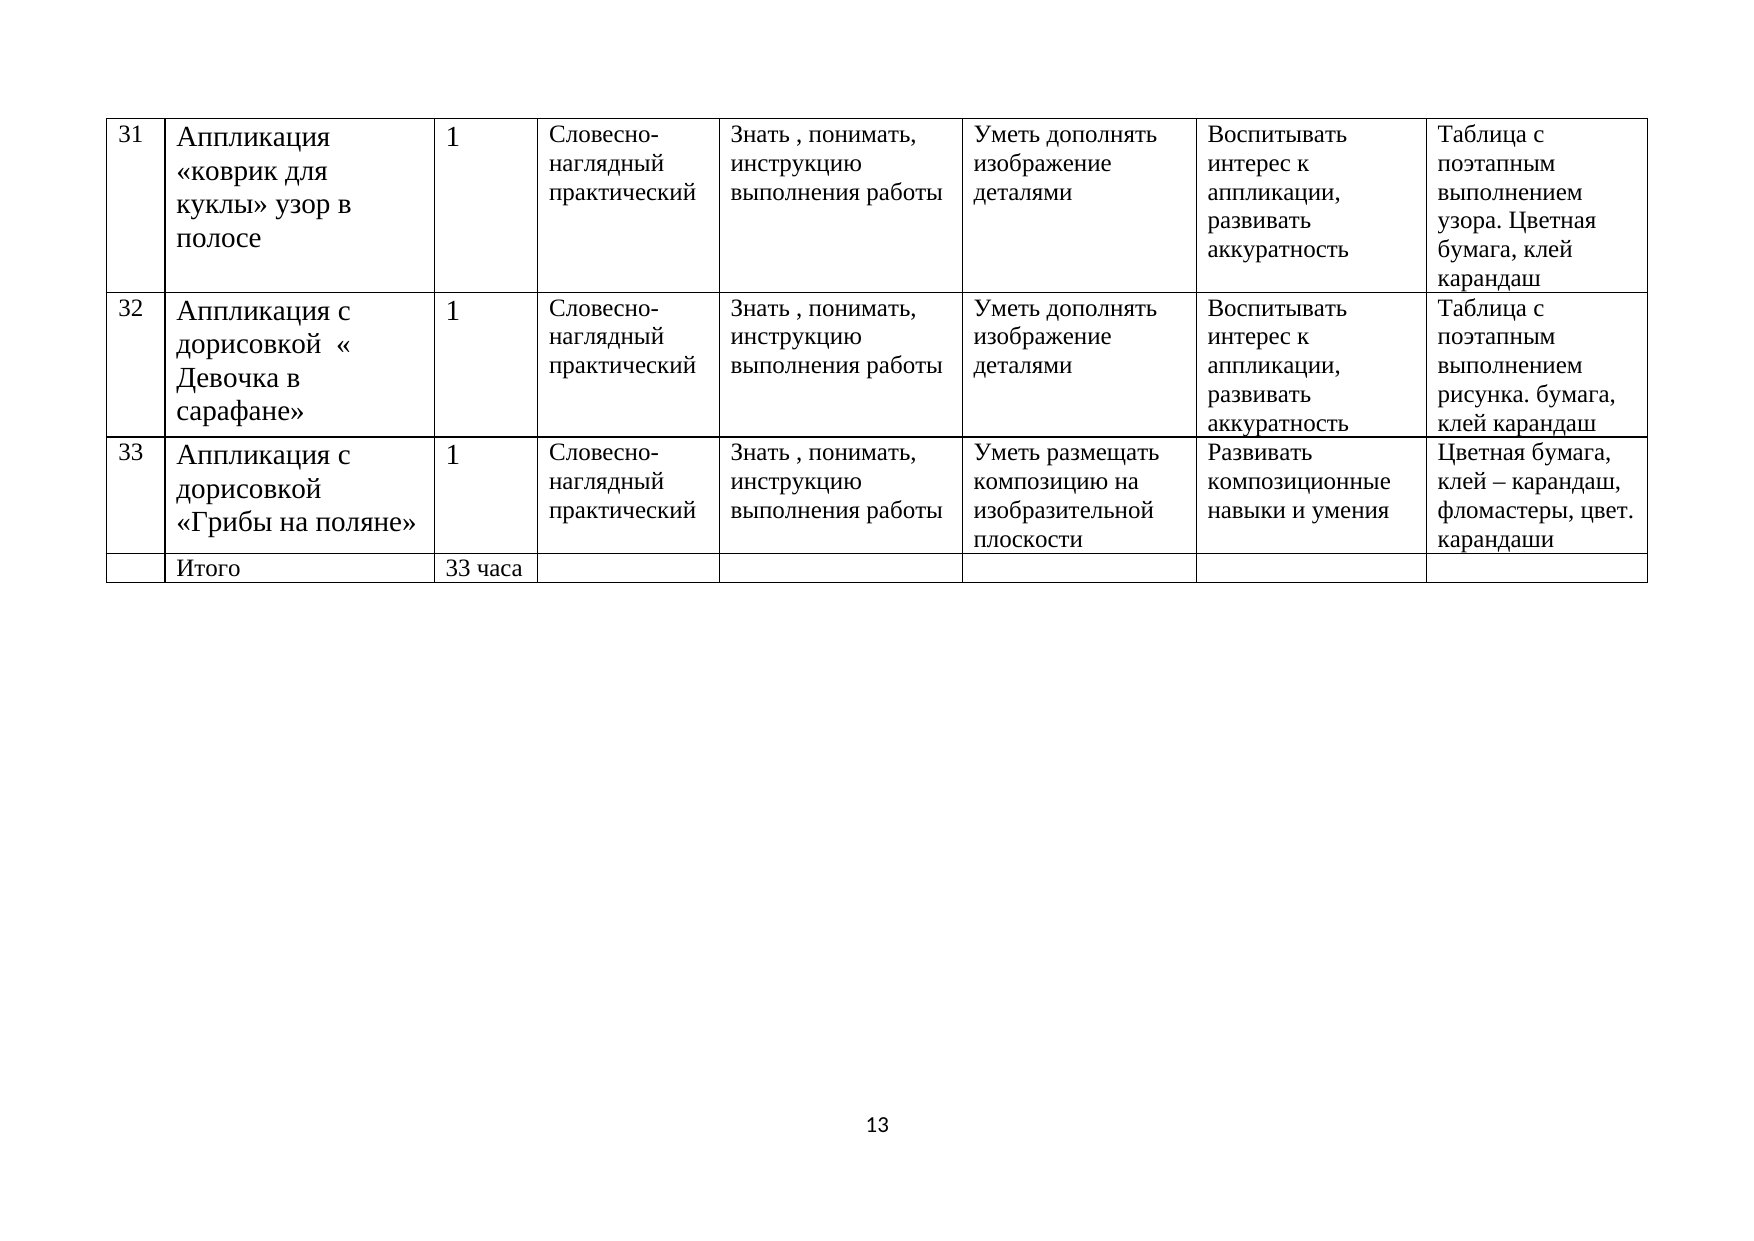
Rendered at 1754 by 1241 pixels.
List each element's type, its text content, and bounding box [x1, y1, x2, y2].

table_cell Таблица с поэтапным выполнением рисунка. бумага, клей карандаш [1427, 293, 1647, 436]
table_cell Уметь размещать композицию на изобразительной плоскости [963, 438, 1196, 552]
table_cell [538, 554, 719, 582]
table_cell Аппликация «коврик для куклы» узор в полосе [166, 119, 434, 292]
table_cell [720, 554, 962, 582]
table_cell 1 [435, 293, 537, 436]
table_cell [107, 554, 164, 582]
table_cell Уметь дополнять изображение деталями [963, 119, 1196, 292]
table_cell Уметь дополнять изображение деталями [963, 293, 1196, 436]
table_cell Развивать композиционные навыки и умения [1197, 438, 1426, 552]
table_cell Воспитывать интерес к аппликации, развивать аккуратность [1197, 293, 1426, 436]
table_cell 32 [107, 293, 164, 436]
table_cell Знать , понимать, инструкцию выполнения работы [720, 438, 962, 552]
table_cell [1197, 554, 1426, 582]
table_cell [1427, 554, 1647, 582]
table_cell [963, 554, 1196, 582]
table_cell 33 [107, 438, 164, 552]
table_cell 33 часа [435, 554, 537, 582]
table_cell Итого [166, 554, 434, 582]
table_cell Знать , понимать, инструкцию выполнения работы [720, 293, 962, 436]
table_cell 31 [107, 119, 164, 292]
table_cell Аппликация с дорисовкой «Грибы на поляне» [166, 438, 434, 552]
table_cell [538, 119, 719, 292]
table_cell Цветная бумага, клей – карандаш, фломастеры, цвет. карандаши [1427, 438, 1647, 552]
table_cell 1 [435, 438, 537, 552]
table_cell Аппликация с дорисовкой « Девочка в сарафане» [166, 293, 434, 436]
table_cell 1 [435, 119, 537, 292]
table_cell Воспитывать интерес к аппликации, развивать аккуратность [1197, 119, 1426, 292]
table_cell Словесно-наглядный практический [538, 438, 719, 552]
table_cell Таблица с поэтапным выполнением узора. Цветная бумага, клей карандаш [1427, 119, 1647, 292]
table_cell Словесно-наглядный практический [538, 293, 719, 436]
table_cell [720, 119, 962, 292]
